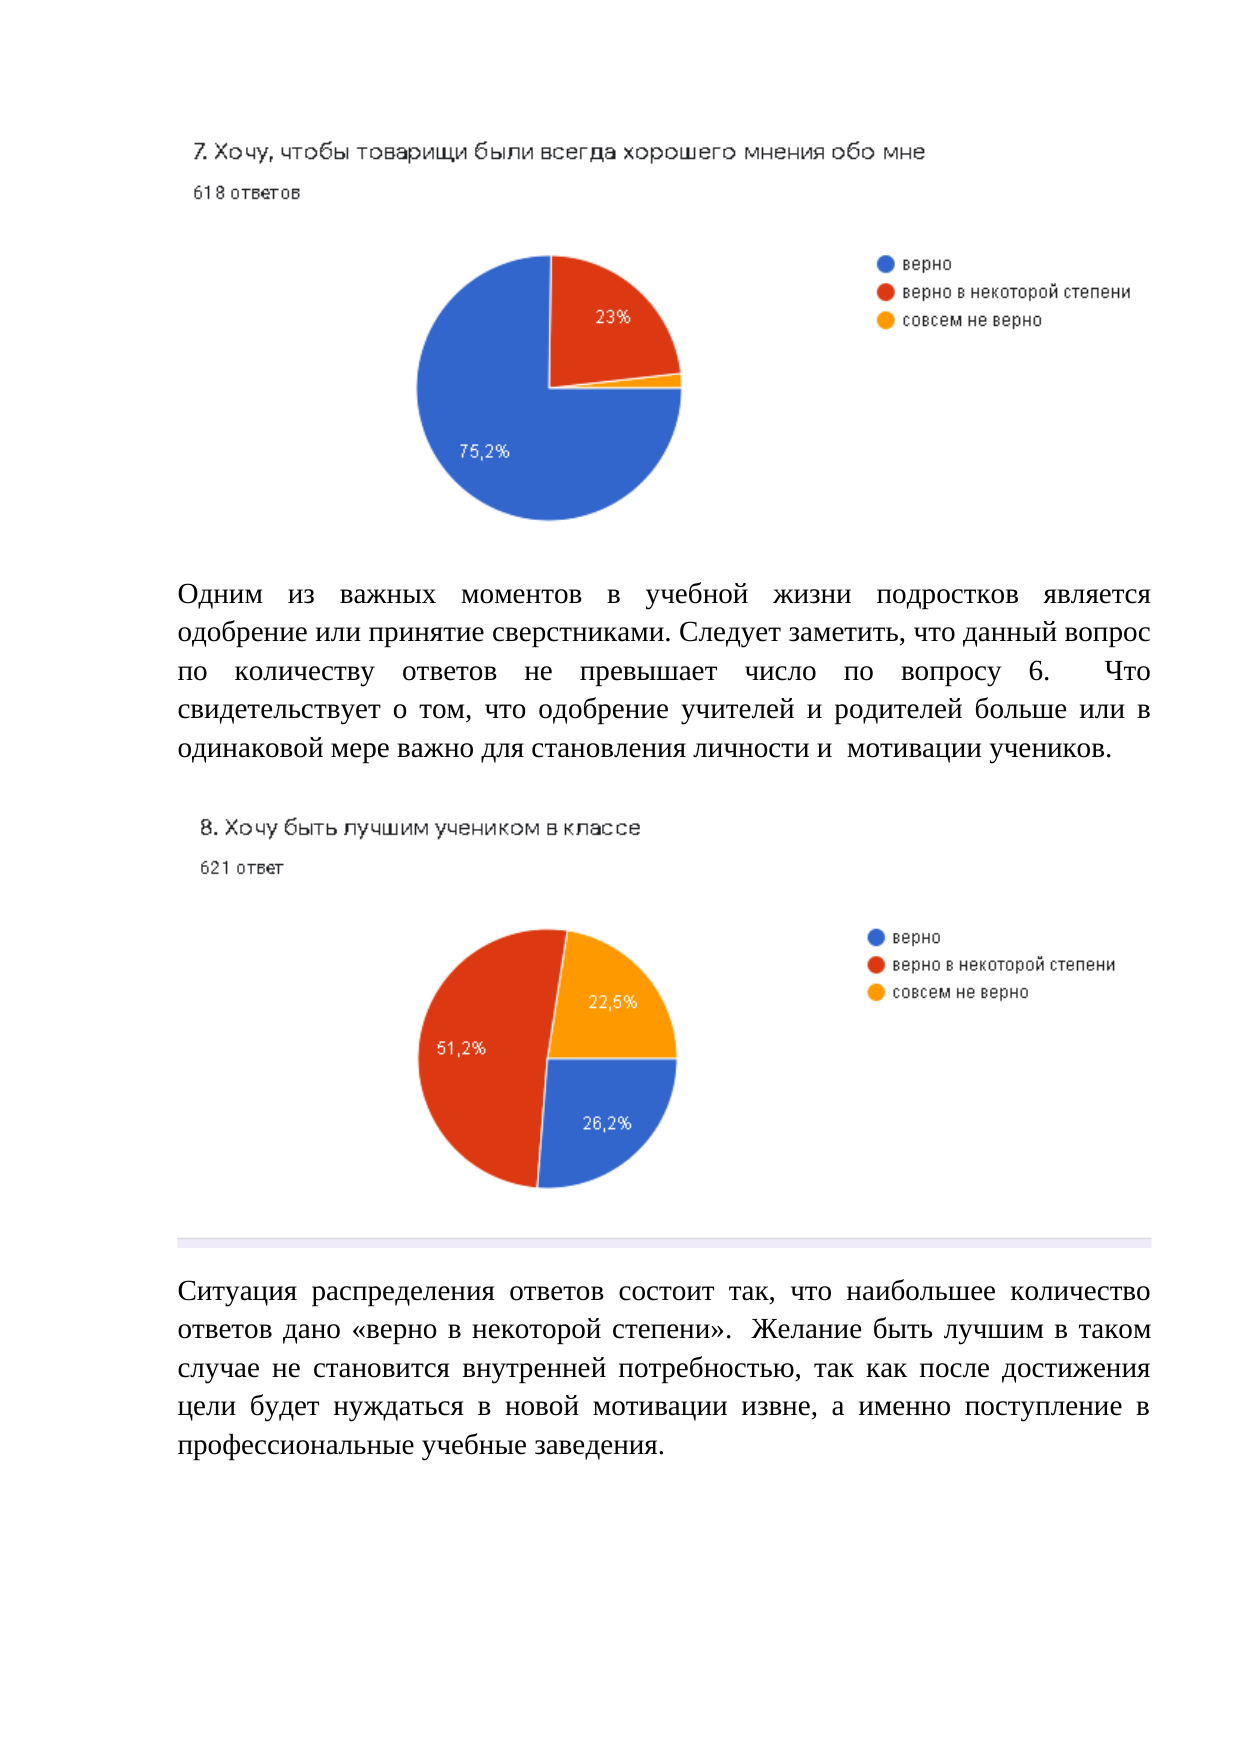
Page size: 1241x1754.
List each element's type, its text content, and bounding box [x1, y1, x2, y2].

text Ситуация распределения ответов состоит так, что наибольшее количество ответов дано «верно в некоторой степени». Желание быть лучшим в таком случае не становится внутренней потребностью, так как после достижения цели будет нуждаться в новой мотивации извне, а именно поступление в профессиональные учебные заведения. [177, 1273, 1152, 1460]
picture [177, 789, 1152, 1248]
picture [177, 118, 1152, 551]
text Одним из важных моментов в учебной жизни подростков является одобрение или принятие сверстниками. Следует заметить, что данный вопрос по количеству ответов не превышает число по вопросу 6. Что свидетельствует о том, что одобрение учителей и родителей больше или в одинаковой мере важно для становления личности и мотивации учеников. [177, 576, 1152, 763]
